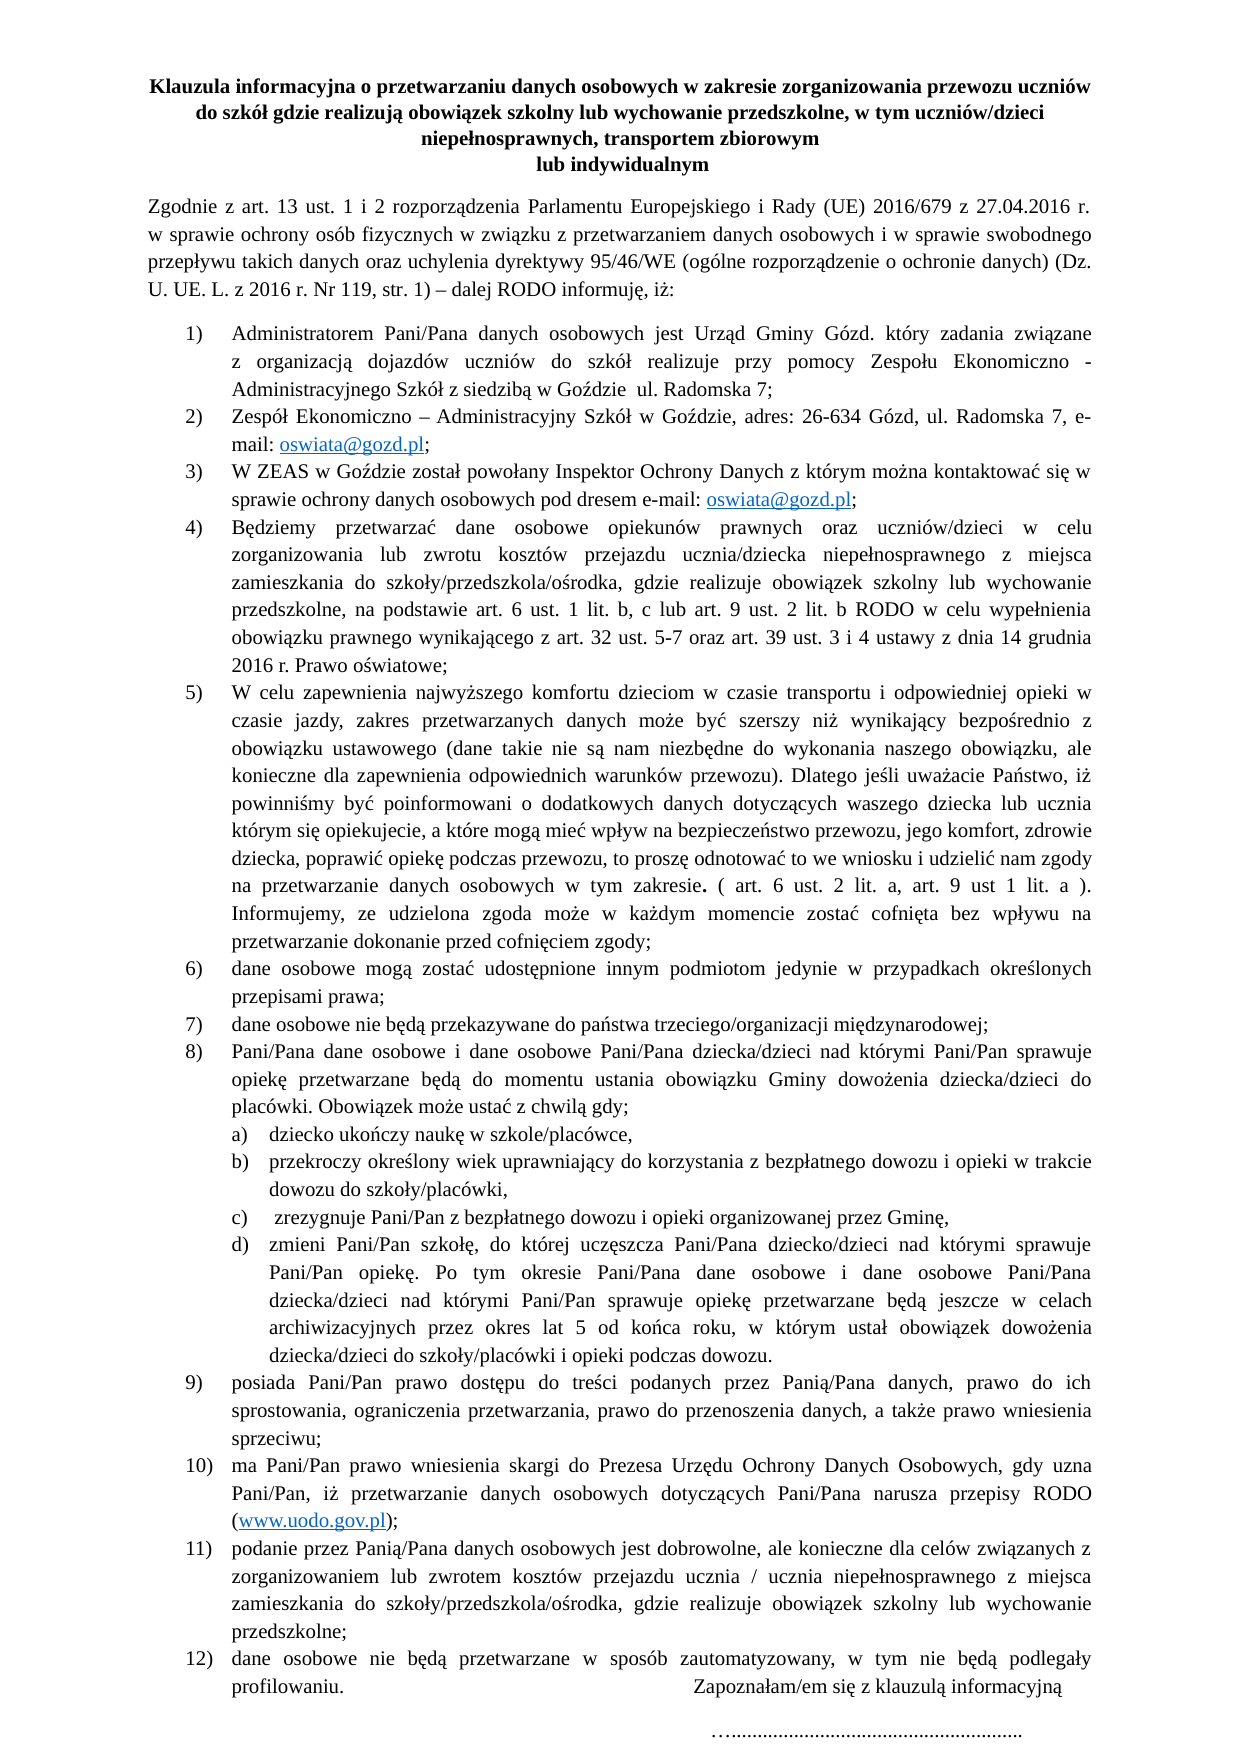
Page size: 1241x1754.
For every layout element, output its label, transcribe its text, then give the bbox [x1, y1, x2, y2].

list podanie przez Panią/Pana danych osobowych jest dobrowolne, ale konieczne dla celów związanych z zorganizowaniem lub zwrotem kosztów przejazdu ucznia / ucznia niepełnosprawnego z miejsca zamieszkania do szkoły/przedszkola/ośrodka, gdzie realizuje obowiązek szkolny lub wychowanie przedszkolne; [185, 1536, 1093, 1643]
list przekroczy określony wiek uprawniający do korzystania z bezpłatnego dowozu i opieki w trakcie dowozu do szkoły/placówki, [231, 1149, 1093, 1201]
list Administratorem Pani/Pana danych osobowych jest Urząd Gminy Gózd. który zadania związane z organizacją dojazdów uczniów do szkół realizuje przy pomocy Zespołu Ekonomiczno - Administracyjnego Szkół z siedzibą w Goździe ul. Radomska 7; [185, 321, 1093, 401]
list W ZEAS w Goździe został powołany Inspektor Ochrony Danych z którym można kontaktować się w sprawie ochrony danych osobowych pod dresem e-mail: oswiata@gozd.pl; [185, 459, 1093, 511]
text …........................................................ [148, 1718, 1093, 1742]
list zmieni Pani/Pan szkołę, do której uczęszcza Pani/Pana dziecko/dzieci nad którymi sprawuje Pani/Pan opiekę. Po tym okresie Pani/Pana dane osobowe i dane osobowe Pani/Pana dziecka/dzieci nad którymi Pani/Pan sprawuje opiekę przetwarzane będą jeszcze w celach archiwizacyjnych przez okres lat 5 od końca roku, w którym ustał obowiązek dowożenia dziecka/dzieci do szkoły/placówki i opieki podczas dowozu. [231, 1232, 1093, 1367]
list posiada Pani/Pan prawo dostępu do treści podanych przez Panią/Pana danych, prawo do ich sprostowania, ograniczenia przetwarzania, prawo do przenoszenia danych, a także prawo wniesienia sprzeciwu; [185, 1370, 1093, 1449]
list dane osobowe mogą zostać udostępnione innym podmiotom jedynie w przypadkach określonych przepisami prawa; [185, 956, 1093, 1008]
list Będziemy przetwarzać dane osobowe opiekunów prawnych oraz uczniów/dzieci w celu zorganizowania lub zwrotu kosztów przejazdu ucznia/dziecka niepełnosprawnego z miejsca zamieszkania do szkoły/przedszkola/ośrodka, gdzie realizuje obowiązek szkolny lub wychowanie przedszkolne, na podstawie art. 6 ust. 1 lit. b, c lub art. 9 ust. 2 lit. b RODO w celu wypełnienia obowiązku prawnego wynikającego z art. 32 ust. 5-7 oraz art. 39 ust. 3 i 4 ustawy z dnia 14 grudnia 2016 r. Prawo oświatowe; [185, 514, 1093, 677]
list Pani/Pana dane osobowe i dane osobowe Pani/Pana dziecka/dzieci nad którymi Pani/Pan sprawuje opiekę przetwarzane będą do momentu ustania obowiązku Gminy dowożenia dziecka/dzieci do placówki. Obowiązek może ustać z chwilą gdy; [185, 1039, 1093, 1118]
list ma Pani/Pan prawo wniesienia skargi do Prezesa Urzędu Ochrony Danych Osobowych, gdy uzna Pani/Pan, iż przetwarzanie danych osobowych dotyczących Pani/Pana narusza przepisy RODO (www.uodo.gov.pl); [185, 1453, 1093, 1532]
list dane osobowe nie będą przetwarzane w sposób zautomatyzowany, w tym nie będą podlegały profilowaniu. Zapoznałam/em się z klauzulą informacyjną [185, 1646, 1093, 1698]
list Zespół Ekonomiczno – Administracyjny Szkół w Goździe, adres: 26-634 Gózd, ul. Radomska 7, e-mail: oswiata@gozd.pl; [185, 404, 1093, 456]
text Zgodnie z art. 13 ust. 1 i 2 rozporządzenia Parlamentu Europejskiego i Rady (UE) 2016/679 z 27.04.2016 r. w sprawie ochrony osób fizycznych w związku z przetwarzaniem danych osobowych i w sprawie swobodnego przepływu takich danych oraz uchylenia dyrektywy 95/46/WE (ogólne rozporządzenie o ochronie danych) (Dz. U. UE. L. z 2016 r. Nr 119, str. 1) – dalej RODO informuję, iż: [148, 194, 1093, 301]
list W celu zapewnienia najwyższego komfortu dzieciom w czasie transportu i odpowiedniej opieki w czasie jazdy, zakres przetwarzanych danych może być szerszy niż wynikający bezpośrednio z obowiązku ustawowego (dane takie nie są nam niezbędne do wykonania naszego obowiązku, ale konieczne dla zapewnienia odpowiednich warunków przewozu). Dlatego jeśli uważacie Państwo, iż powinniśmy być poinformowani o dodatkowych danych dotyczących waszego dziecka lub ucznia którym się opiekujecie, a które mogą mieć wpływ na bezpieczeństwo przewozu, jego komfort, zdrowie dziecka, poprawić opiekę podczas przewozu, to proszę odnotować to we wniosku i udzielić nam zgody na przetwarzanie danych osobowych w tym zakresie. ( art. 6 ust. 2 lit. a, art. 9 ust 1 lit. a ). Informujemy, ze udzielona zgoda może w każdym momencie zostać cofnięta bez wpływu na przetwarzanie dokonanie przed cofnięciem zgody; [185, 680, 1093, 953]
list dane osobowe nie będą przekazywane do państwa trzeciego/organizacji międzynarodowej; [185, 1011, 1093, 1036]
list dziecko ukończy naukę w szkole/placówce, [231, 1122, 1093, 1146]
list zrezygnuje Pani/Pan z bezpłatnego dowozu i opieki organizowanej przez Gminę, [231, 1205, 1093, 1229]
text Klauzula informacyjna o przetwarzaniu danych osobowych w zakresie zorganizowania przewozu uczniów do szkół gdzie realizują obowiązek szkolny lub wychowanie przedszkolne, w tym uczniów/dzieci niepełnosprawnych, transportem zbiorowym lub indywidualnym [148, 74, 1093, 176]
